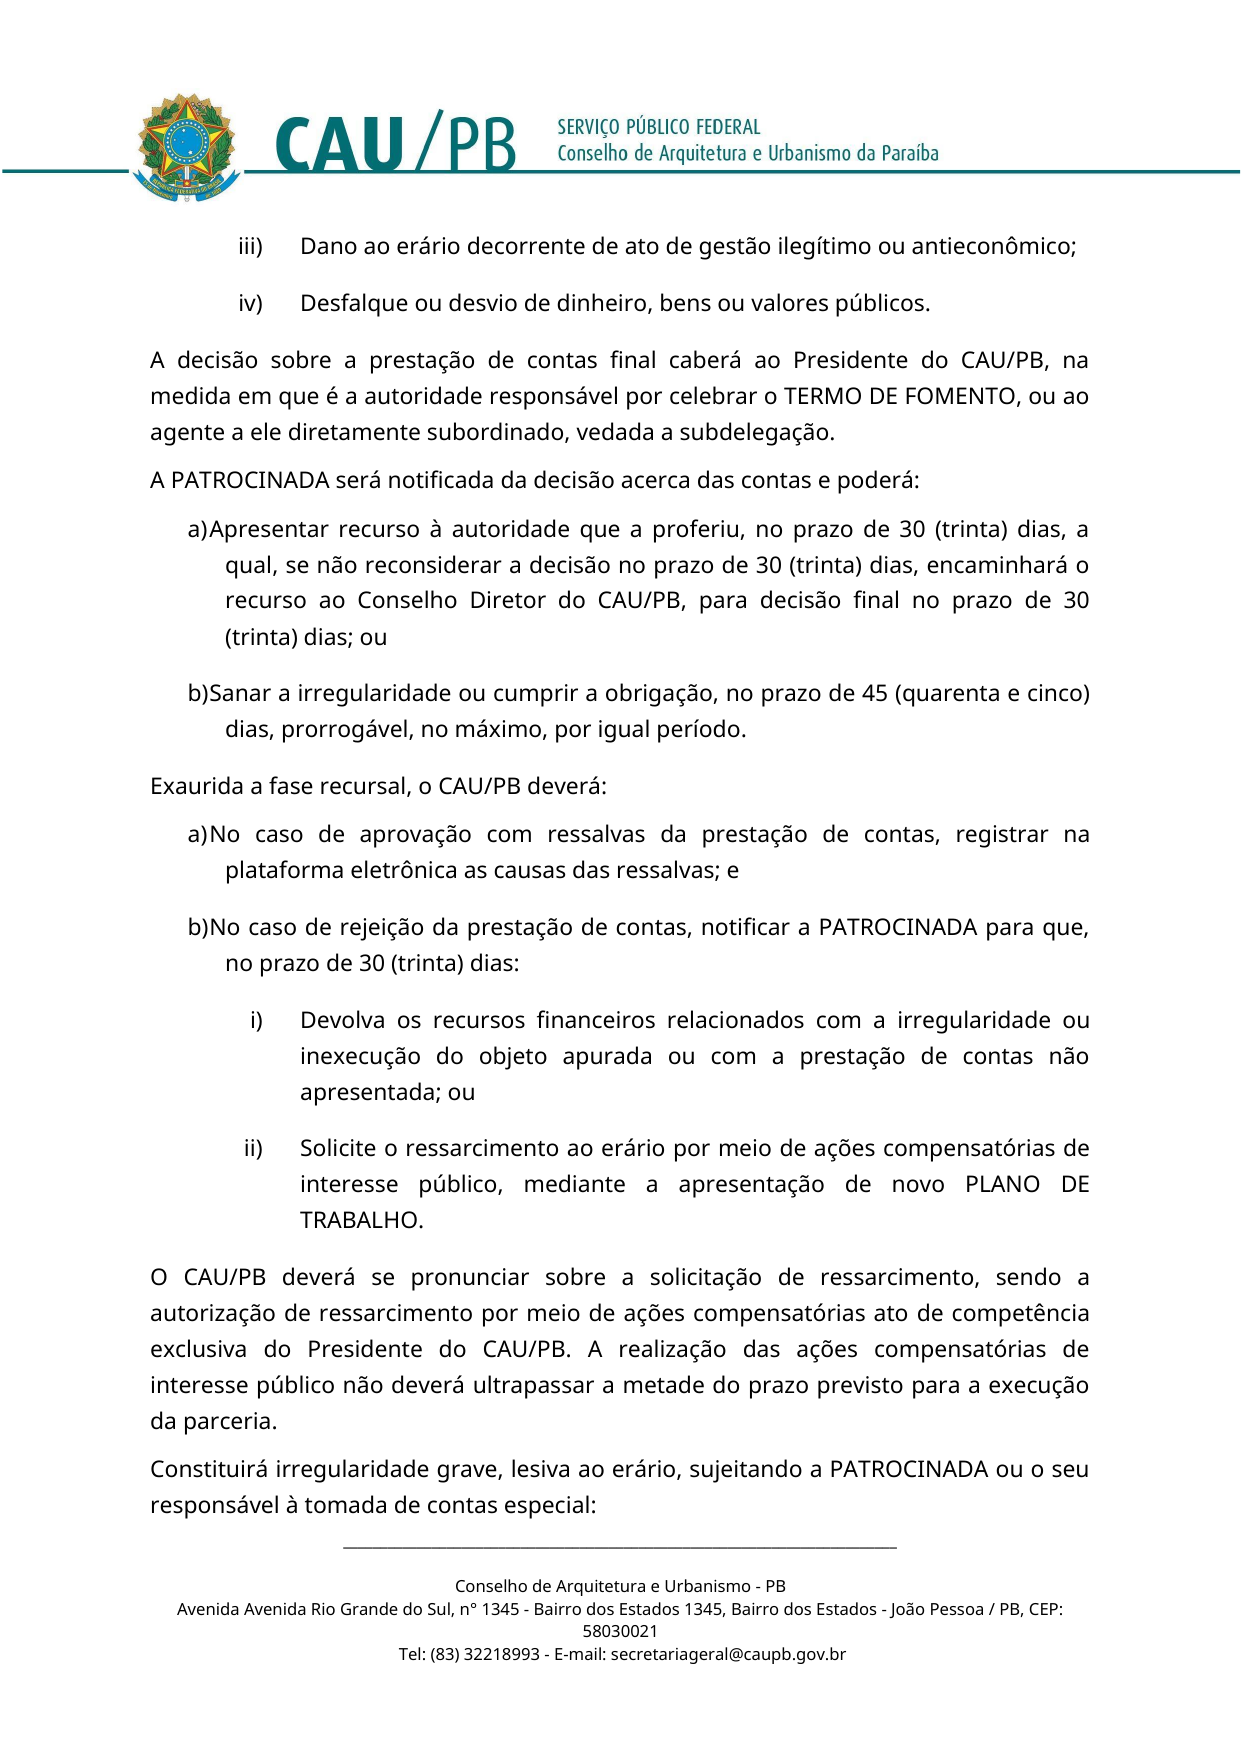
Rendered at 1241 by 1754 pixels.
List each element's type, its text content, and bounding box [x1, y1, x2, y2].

text O CAU/PB deverá se pronunciar sobre a solicitação de ressarcimento, sendo a autorização de ressarcimento por meio de ações compensatórias ato de competência exclusiva do Presidente do CAU/PB. A realização das ações compensatórias de interesse público não deverá ultrapassar a metade do prazo previsto para a execução da parceria. [150, 1261, 1091, 1436]
subtitle Dano ao erário decorrente de ato de gestão ilegítimo ou antieconômico; [262, 230, 1091, 262]
text A decisão sobre a prestação de contas final caberá ao Presidente do CAU/PB, na medida em que é a autoridade responsável por celebrar o TERMO DE FOMENTO, ou ao agente a ele diretamente subordinado, vedada a subdelegação. [150, 344, 1091, 447]
subtitle No caso de aprovação com ressalvas da prestação de contas, registrar na plataforma eletrônica as causas das ressalvas; e [187, 818, 1091, 886]
subtitle No caso de rejeição da prestação de contas, notificar a PATROCINADA para que, no prazo de 30 (trinta) dias: [187, 911, 1091, 978]
text Exaurida a fase recursal, o CAU/PB deverá: [150, 770, 1091, 801]
picture [2, 88, 1241, 207]
subtitle Sanar a irregularidade ou cumprir a obrigação, no prazo de 45 (quarenta e cinco) dias, prorrogável, no máximo, por igual período. [187, 677, 1091, 744]
subtitle Solicite o ressarcimento ao erário por meio de ações compensatórias de interesse público, mediante a apresentação de novo PLANO DE TRABALHO. [262, 1132, 1091, 1236]
text A PATROCINADA será notificada da decisão acerca das contas e poderá: [150, 464, 1091, 495]
subtitle Devolva os recursos financeiros relacionados com a irregularidade ou inexecução do objeto apurada ou com a prestação de contas não apresentada; ou [262, 1004, 1091, 1107]
subtitle Apresentar recurso à autoridade que a proferiu, no prazo de 30 (trinta) dias, a qual, se não reconsiderar a decisão no prazo de 30 (trinta) dias, encaminhará o recurso ao Conselho Diretor do CAU/PB, para decisão final no prazo de 30 (trinta) dias; ou [187, 513, 1091, 652]
text Constituirá irregularidade grave, lesiva ao erário, sujeitando a PATROCINADA ou o seu responsável à tomada de contas especial: [150, 1453, 1091, 1520]
subtitle Desfalque ou desvio de dinheiro, bens ou valores públicos. [262, 287, 1091, 318]
